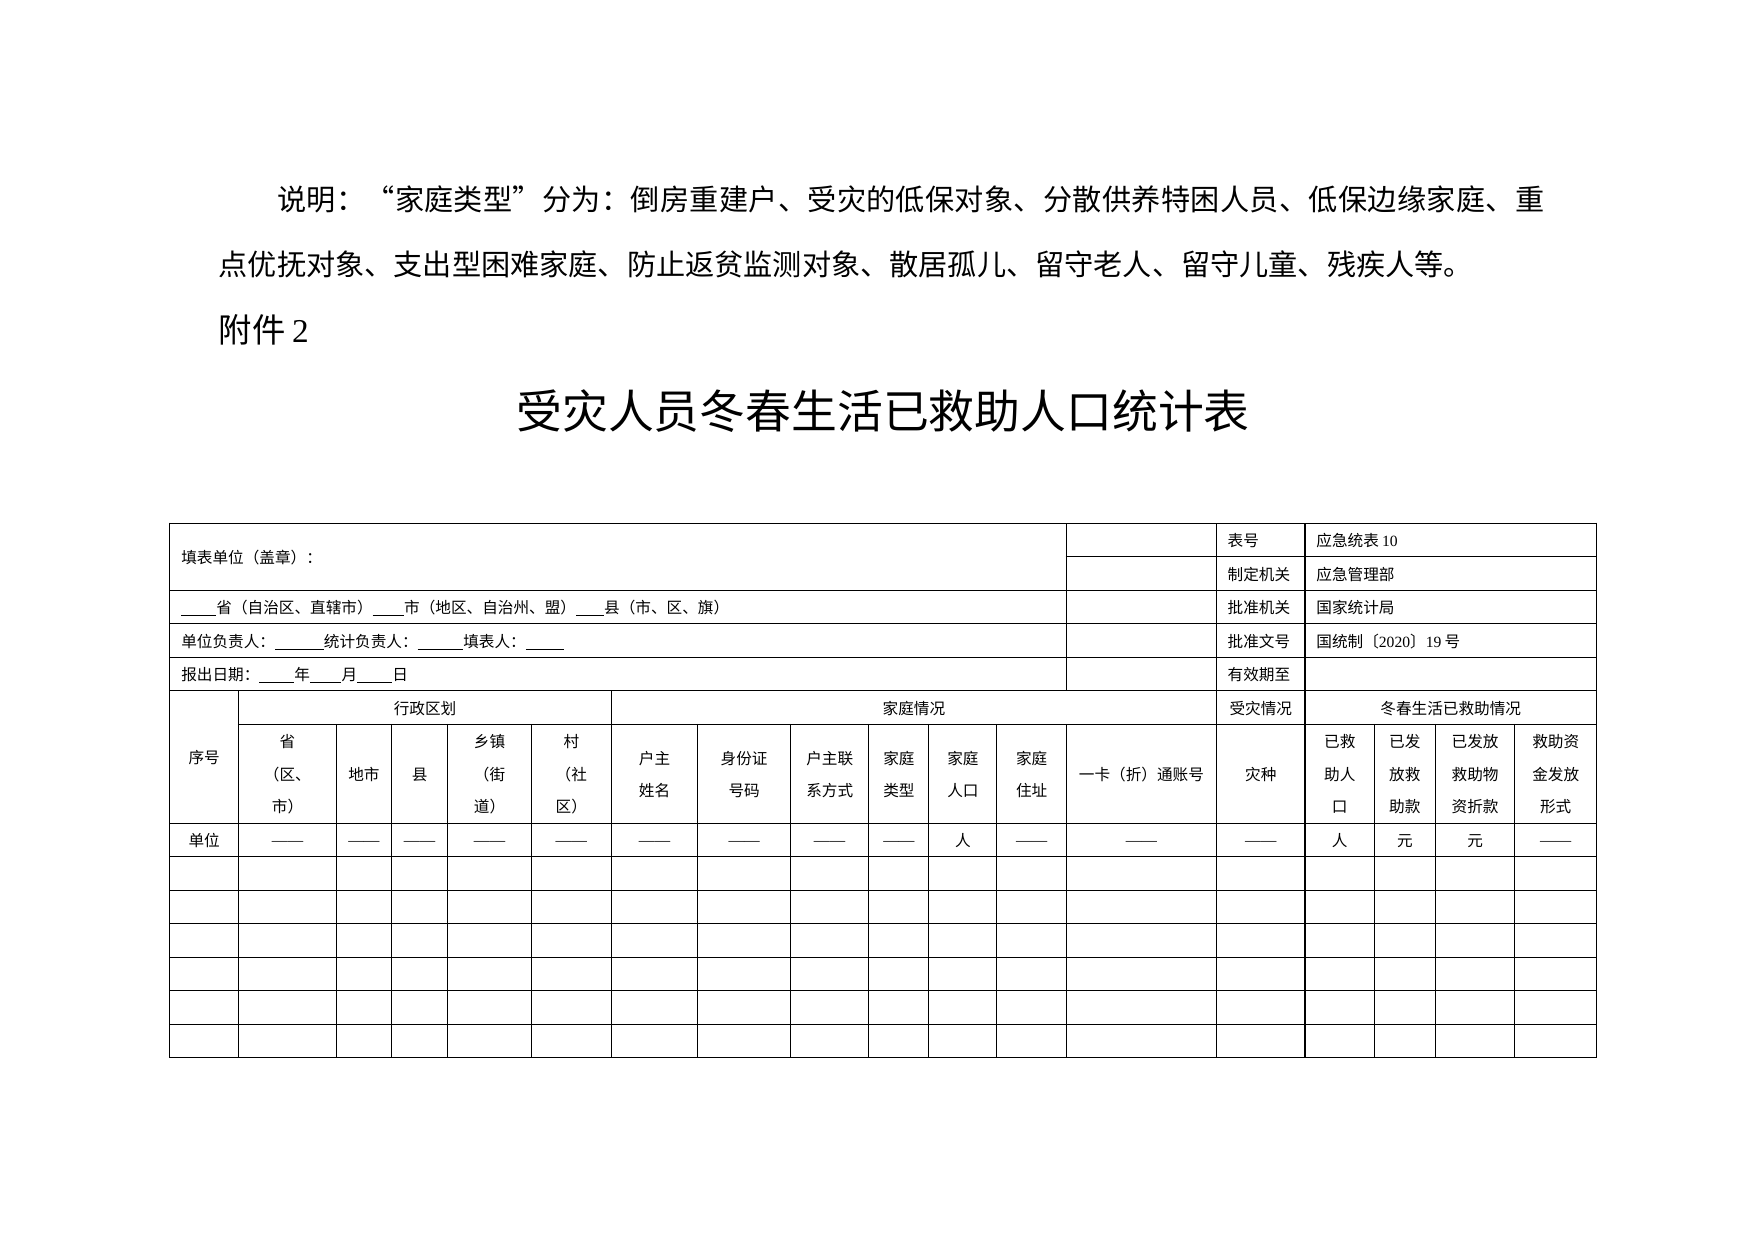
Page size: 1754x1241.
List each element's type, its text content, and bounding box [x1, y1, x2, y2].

table_cell [1067, 1025, 1216, 1057]
table_cell 单位负责人： 统计负责人： 填表人： [170, 624, 1066, 657]
table_cell [532, 1025, 611, 1057]
table_cell 乡镇 （街道） [448, 725, 531, 822]
table_cell [1306, 958, 1374, 990]
table_cell 灾种 [1217, 725, 1304, 822]
table_cell [698, 958, 790, 990]
table_cell 已发放救助款 [1375, 725, 1435, 822]
table_cell [612, 891, 697, 923]
table_cell 家庭类型 [869, 725, 928, 822]
table_cell [698, 891, 790, 923]
table_cell [869, 924, 928, 957]
text 说明：“家庭类型”分为：倒房重建户、受灾的低保对象、分散供养特困人员、低保边缘家庭、重点优抚对象、支出型困难家庭、防止返贫监测对象、散居孤儿、留守老人、留守儿童、残疾人等。 [218, 165, 1547, 295]
table_cell [448, 1025, 531, 1057]
table_cell 人 [1306, 824, 1374, 856]
table_cell [1306, 857, 1374, 889]
table_cell [612, 991, 697, 1024]
table_cell [929, 958, 996, 990]
table_cell [1067, 591, 1216, 623]
table_cell [791, 1025, 868, 1057]
table_header 表号 [1217, 524, 1304, 556]
table_cell [1515, 891, 1596, 923]
table_cell [869, 991, 928, 1024]
table_cell [791, 891, 868, 923]
table_cell —— [612, 824, 697, 856]
table_cell [929, 857, 996, 889]
table_cell 家庭 住址 [997, 725, 1066, 822]
table_cell [392, 1025, 447, 1057]
table_cell [1217, 1025, 1304, 1057]
table_cell [1436, 991, 1514, 1024]
table_cell [1217, 891, 1304, 923]
table_cell —— [869, 824, 928, 856]
table_cell 已发放救助物资折款 [1436, 725, 1514, 822]
table_cell 地市 [337, 725, 391, 822]
table_cell [869, 1025, 928, 1057]
table_cell [1306, 924, 1374, 957]
table_cell [1217, 857, 1304, 889]
table_cell [392, 958, 447, 990]
table_cell [448, 958, 531, 990]
table_cell [869, 857, 928, 889]
table_cell [448, 991, 531, 1024]
table_cell 冬春生活已救助情况 [1306, 691, 1596, 724]
table_cell —— [997, 824, 1066, 856]
table_cell [612, 1025, 697, 1057]
table_cell [1436, 958, 1514, 990]
table_cell [997, 924, 1066, 957]
table_cell [698, 991, 790, 1024]
table_cell 有效期至 [1217, 658, 1304, 690]
table_cell [1217, 958, 1304, 990]
table_cell 报出日期： 年 月 日 [170, 658, 1066, 690]
table_cell [392, 857, 447, 889]
table_cell 受灾情况 [1217, 691, 1304, 724]
table_cell 应急管理部 [1306, 557, 1596, 590]
table_cell [1067, 891, 1216, 923]
table_cell [1375, 857, 1435, 889]
table_cell —— [239, 824, 336, 856]
table_cell 身份证 号码 [698, 725, 790, 822]
table_cell [791, 958, 868, 990]
table_cell [532, 991, 611, 1024]
table_cell [448, 857, 531, 889]
table_cell 制定机关 [1217, 557, 1304, 590]
table_cell [1375, 924, 1435, 957]
table_cell 单位 [170, 824, 238, 856]
text 附件2 [218, 295, 1547, 360]
table_cell [612, 924, 697, 957]
table_cell 救助资金发放形式 [1515, 725, 1596, 822]
table_cell [1217, 991, 1304, 1024]
table_cell [1067, 924, 1216, 957]
table_cell [1436, 857, 1514, 889]
table_cell [997, 958, 1066, 990]
table_cell [791, 991, 868, 1024]
table_cell 村 （社区） [532, 725, 611, 822]
table_header [1067, 524, 1216, 556]
table_cell [869, 891, 928, 923]
table_cell [1306, 891, 1374, 923]
table_cell 家庭情况 [612, 691, 1216, 724]
table_cell [448, 924, 531, 957]
table_cell —— [392, 824, 447, 856]
table_cell [929, 924, 996, 957]
table_cell [1067, 557, 1216, 590]
table_cell [1436, 891, 1514, 923]
table_cell [392, 991, 447, 1024]
text 受灾人员冬春生活已救助人口统计表 [218, 360, 1547, 458]
table_cell [170, 857, 238, 889]
table_header 应急统表10 [1306, 524, 1596, 556]
table_cell [698, 924, 790, 957]
table_cell 元 [1375, 824, 1435, 856]
table_cell [532, 958, 611, 990]
table_cell [1306, 658, 1596, 690]
table_cell —— [337, 824, 391, 856]
table_cell —— [1067, 824, 1216, 856]
table_cell —— [791, 824, 868, 856]
table_cell [1436, 1025, 1514, 1057]
table_cell [929, 1025, 996, 1057]
table_cell 已救助人口 [1306, 725, 1374, 822]
table_cell [869, 958, 928, 990]
table_cell [170, 891, 238, 923]
table_cell 国家统计局 [1306, 591, 1596, 623]
table_cell [239, 857, 336, 889]
table_cell —— [698, 824, 790, 856]
table_cell 批准机关 [1217, 591, 1304, 623]
table_cell [997, 857, 1066, 889]
table_cell 县 [392, 725, 447, 822]
table_cell [239, 891, 336, 923]
table_cell [1067, 857, 1216, 889]
table_cell [337, 924, 391, 957]
table_cell [170, 924, 238, 957]
table_cell 省 （区、市） [239, 725, 336, 822]
table_cell [532, 891, 611, 923]
table_cell [392, 924, 447, 957]
table_cell [170, 958, 238, 990]
table_cell 家庭人口 [929, 725, 996, 822]
table_cell [997, 891, 1066, 923]
table_cell [337, 857, 391, 889]
table_cell [1515, 958, 1596, 990]
table_cell [929, 891, 996, 923]
table_cell 人 [929, 824, 996, 856]
table_cell —— [1515, 824, 1596, 856]
table_cell —— [448, 824, 531, 856]
table_cell 省（自治区、直辖市） 市（地区、自治州、盟） 县（市、区、旗） [170, 591, 1066, 623]
table_cell [612, 857, 697, 889]
table_cell [239, 958, 336, 990]
table_cell [337, 1025, 391, 1057]
table_cell 元 [1436, 824, 1514, 856]
table_cell 一卡（折）通账号 [1067, 725, 1216, 822]
table_cell [1067, 658, 1216, 690]
table_cell [239, 1025, 336, 1057]
table_cell [448, 891, 531, 923]
table_cell [997, 991, 1066, 1024]
table_cell [337, 991, 391, 1024]
table_cell 户主联系方式 [791, 725, 868, 822]
table_cell [1515, 1025, 1596, 1057]
table_cell [337, 958, 391, 990]
table_cell [392, 891, 447, 923]
table_cell —— [1217, 824, 1304, 856]
table_cell 行政区划 [239, 691, 611, 724]
table_cell [1515, 991, 1596, 1024]
table_cell [1375, 1025, 1435, 1057]
table_cell [698, 857, 790, 889]
table_cell [1306, 1025, 1374, 1057]
table_cell [1375, 891, 1435, 923]
table_cell [929, 991, 996, 1024]
table_cell [791, 924, 868, 957]
table_cell [239, 924, 336, 957]
table_cell 户主 姓名 [612, 725, 697, 822]
table_cell [170, 991, 238, 1024]
table_cell 批准文号 [1217, 624, 1304, 657]
table_cell [1217, 924, 1304, 957]
table_cell [997, 1025, 1066, 1057]
table_cell —— [532, 824, 611, 856]
table_cell [1515, 924, 1596, 957]
table_cell [1515, 857, 1596, 889]
table_cell 序号 [170, 691, 238, 822]
table_cell [1306, 991, 1374, 1024]
table_cell [612, 958, 697, 990]
table_cell [337, 891, 391, 923]
table_cell [1375, 958, 1435, 990]
table_cell 国统制〔2020〕19号 [1306, 624, 1596, 657]
table_cell [1067, 991, 1216, 1024]
table_cell [1067, 624, 1216, 657]
table_cell [532, 857, 611, 889]
table_cell [1375, 991, 1435, 1024]
table_cell [170, 1025, 238, 1057]
table_cell [791, 857, 868, 889]
table_header 填表单位（盖章）： [170, 524, 1066, 590]
table_cell [239, 991, 336, 1024]
table_cell [532, 924, 611, 957]
table_cell [1436, 924, 1514, 957]
table_cell [1067, 958, 1216, 990]
table_cell [698, 1025, 790, 1057]
